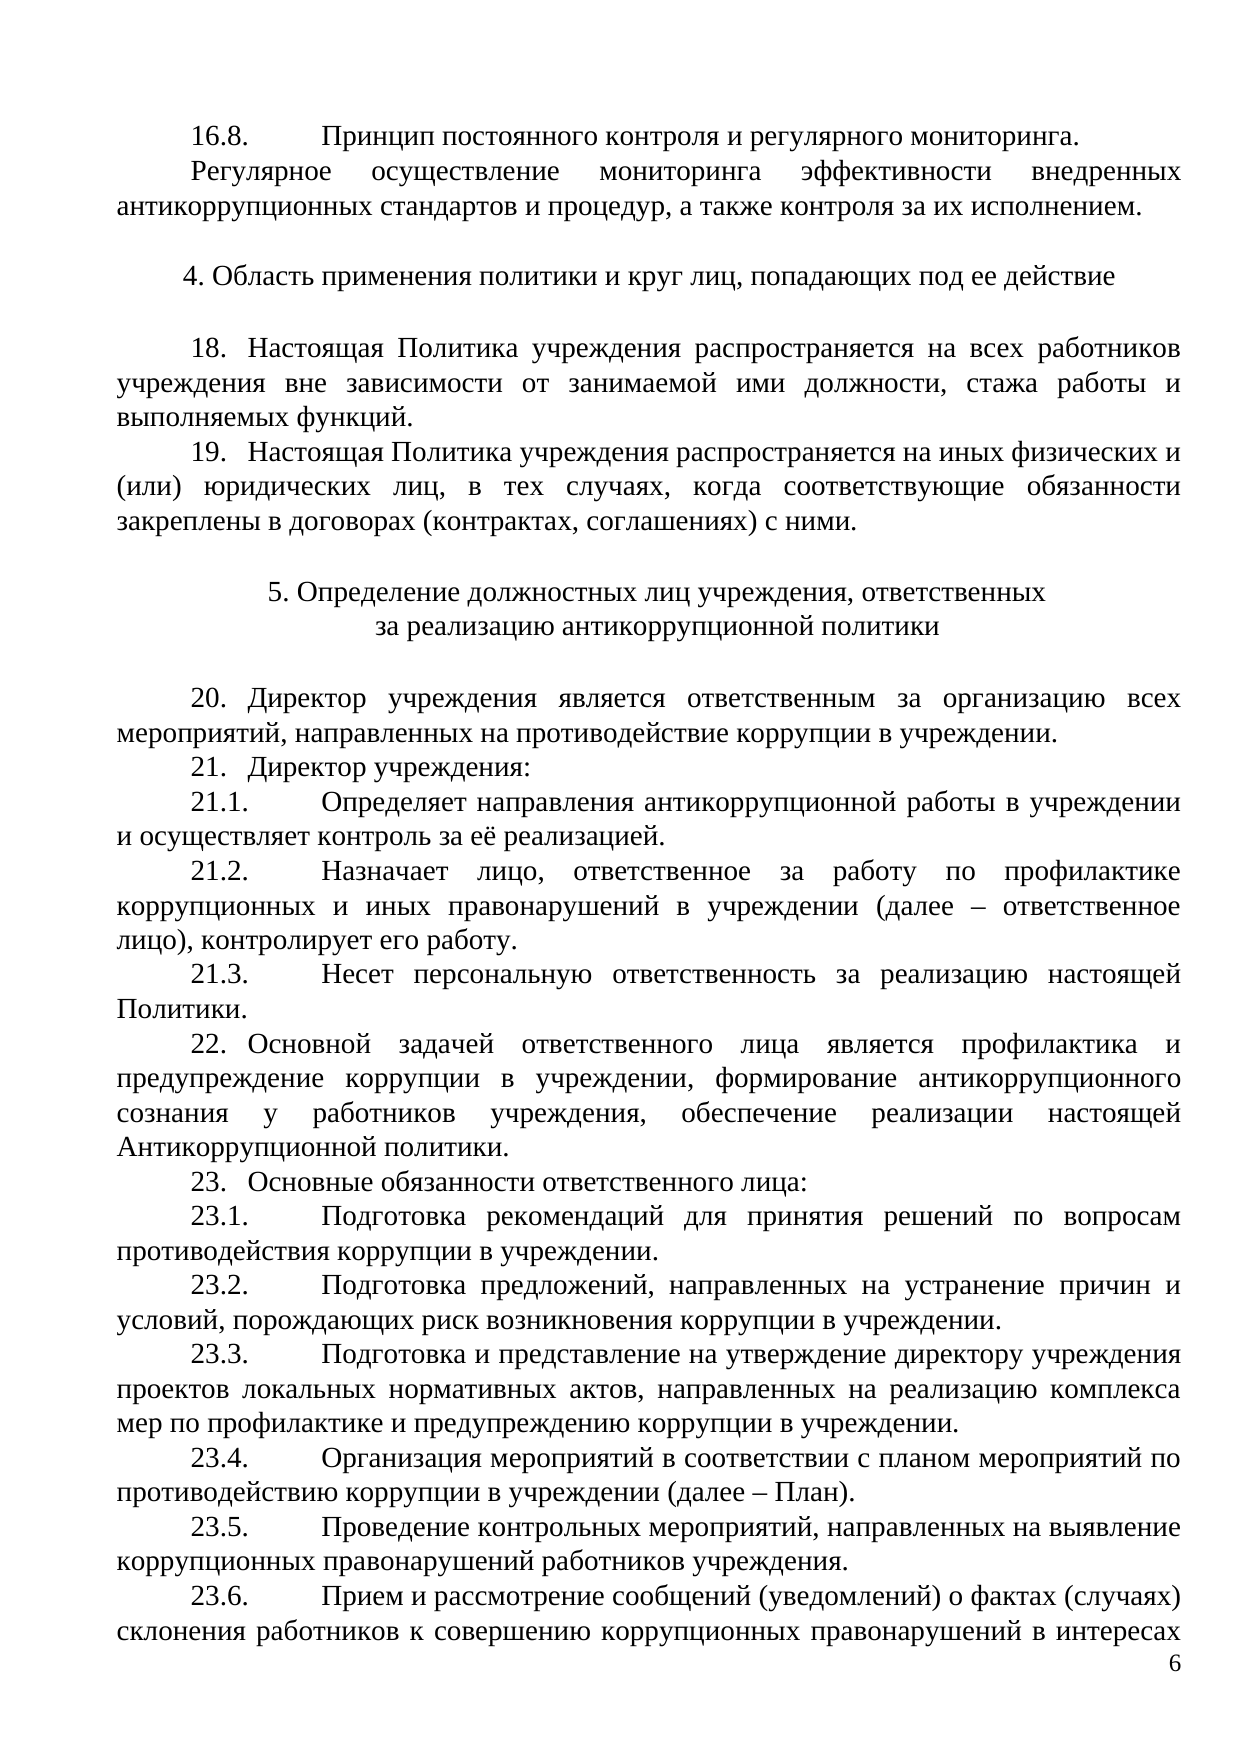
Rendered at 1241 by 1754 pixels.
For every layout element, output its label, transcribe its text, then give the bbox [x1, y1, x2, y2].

text Регулярное осуществление мониторинга эффективности внедренных антикоррупционных стандартов и процедур, а также контроля за их исполнением. [116, 153, 1182, 221]
list Настоящая Политика учреждения распространяется на всех работников учреждения вне зависимости от занимаемой ими должности, стажа работы и выполняемых функций. [116, 331, 1182, 433]
text 5. Определение должностных лиц учреждения, ответственных за реализацию антикоррупционной политики [264, 574, 1050, 642]
list Организация мероприятий в соответствии с планом мероприятий по противодействию коррупции в учреждении (далее – План). [116, 1440, 1182, 1508]
list Определяет направления антикоррупционной работы в учреждении и осуществляет контроль за её реализацией. [116, 784, 1182, 852]
list Проведение контрольных мероприятий, направленных на выявление коррупционных правонарушений работников учреждения. [116, 1509, 1182, 1577]
list Принцип постоянного контроля и регулярного мониторинга. [116, 118, 1182, 152]
list Подготовка рекомендаций для принятия решений по вопросам противодействия коррупции в учреждении. [116, 1198, 1182, 1266]
list Директор учреждения: [116, 749, 1182, 783]
list Настоящая Политика учреждения распространяется на иных физических и (или) юридических лиц, в тех случаях, когда соответствующие обязанности закреплены в договорах (контрактах, соглашениях) с ними. [116, 434, 1182, 537]
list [116, 1578, 1182, 1646]
list Назначает лицо, ответственное за работу по профилактике коррупционных и иных правонарушений в учреждении (далее – ответственное лицо), контролирует его работу. [116, 853, 1182, 956]
list Основной задачей ответственного лица является профилактика и предупреждение коррупции в учреждении, формирование антикоррупционного сознания у работников учреждения, обеспечение реализации настоящей Антикоррупционной политики. [116, 1026, 1182, 1163]
list Подготовка и представление на утверждение директору учреждения проектов локальных нормативных актов, направленных на реализацию комплекса мер по профилактике и предупреждению коррупции в учреждении. [116, 1336, 1182, 1439]
list Директор учреждения является ответственным за организацию всех мероприятий, направленных на противодействие коррупции в учреждении. [116, 680, 1182, 748]
text 4. Область применения политики и круг лиц, попадающих под ее действие [140, 258, 1158, 292]
list Основные обязанности ответственного лица: [116, 1164, 1182, 1197]
list Несет персональную ответственность за реализацию настоящей Политики. [116, 957, 1182, 1025]
list Подготовка предложений, направленных на устранение причин и условий, порождающих риск возникновения коррупции в учреждении. [116, 1267, 1182, 1335]
